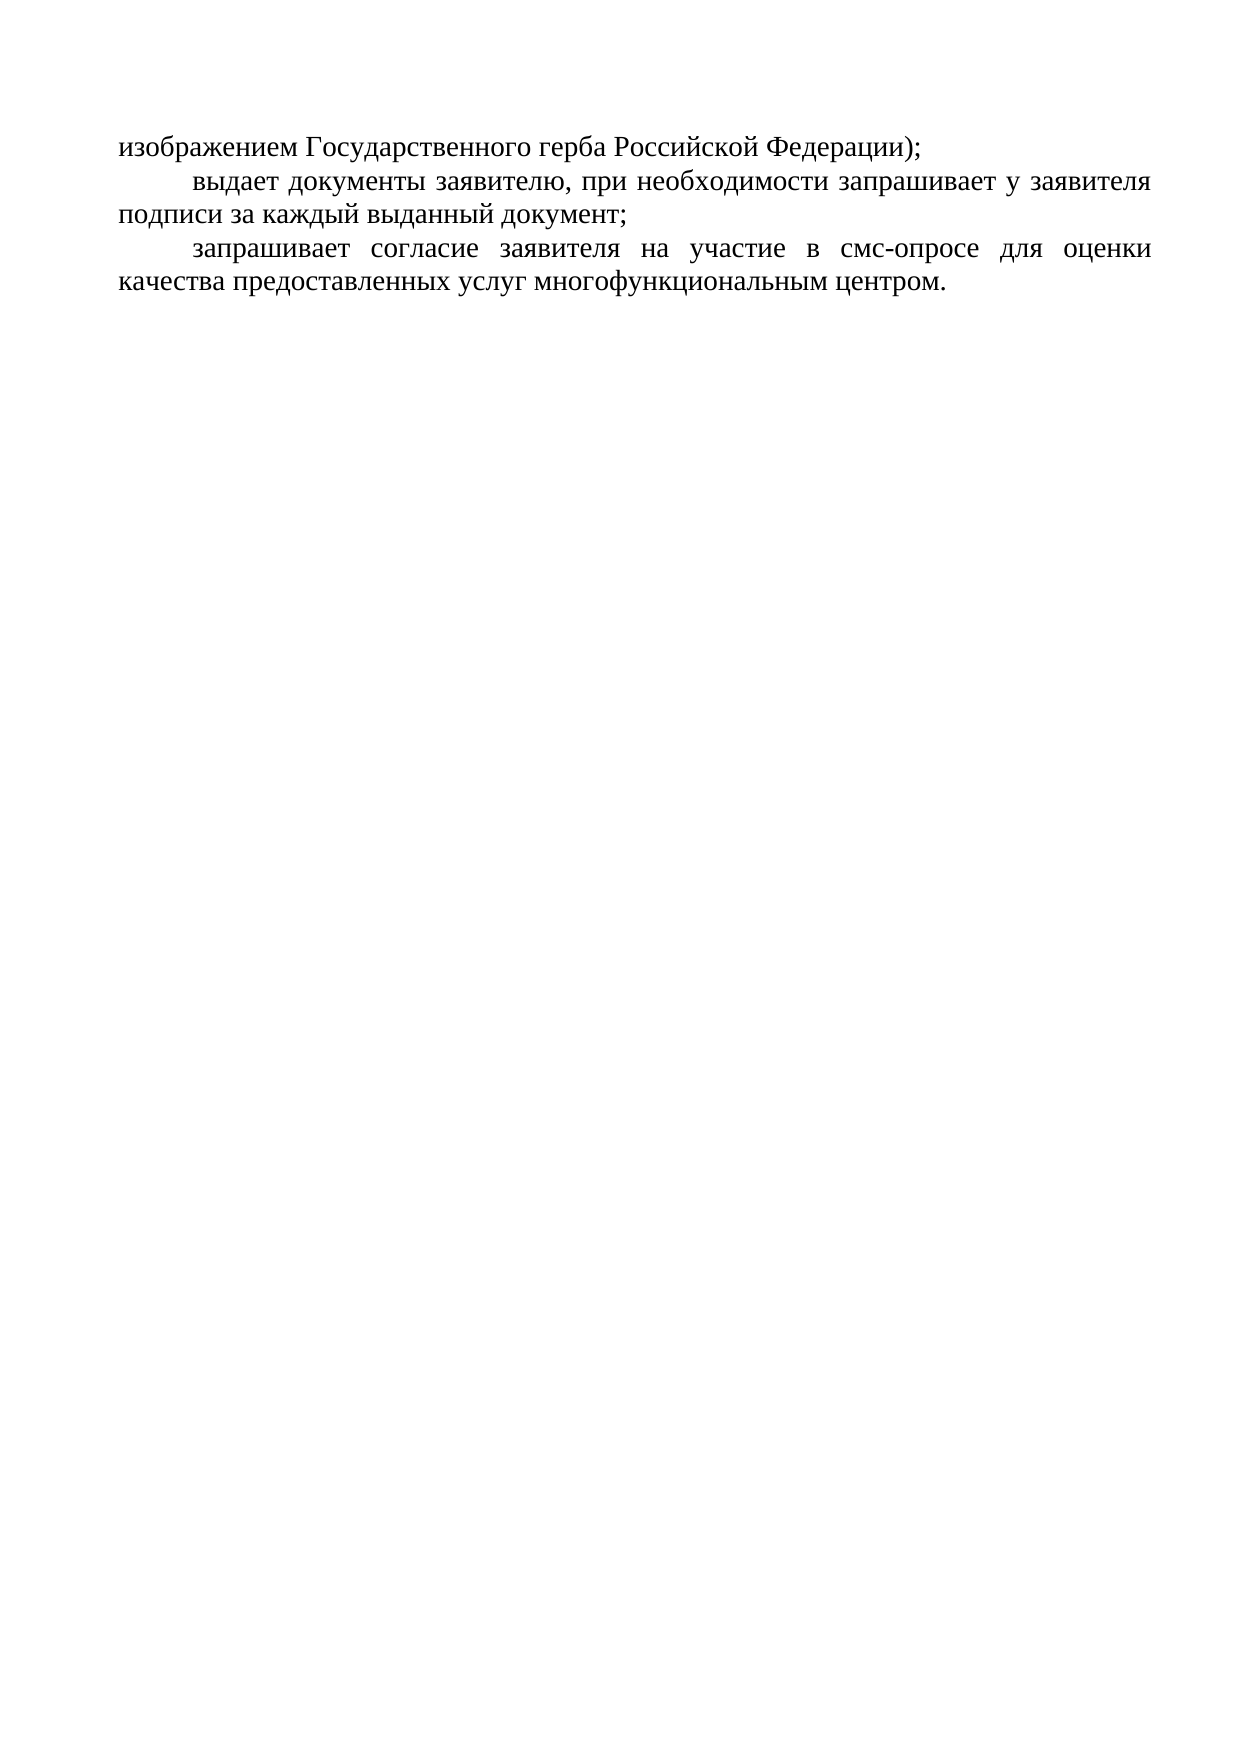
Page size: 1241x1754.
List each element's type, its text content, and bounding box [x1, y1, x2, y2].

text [118, 129, 1152, 163]
text выдает документы заявителю, при необходимости запрашивает у заявителя подписи за каждый выданный документ; [118, 163, 1152, 230]
text запрашивает согласие заявителя на участие в смс-опросе для оценки качества предоставленных услуг многофункциональным центром. [118, 230, 1152, 297]
